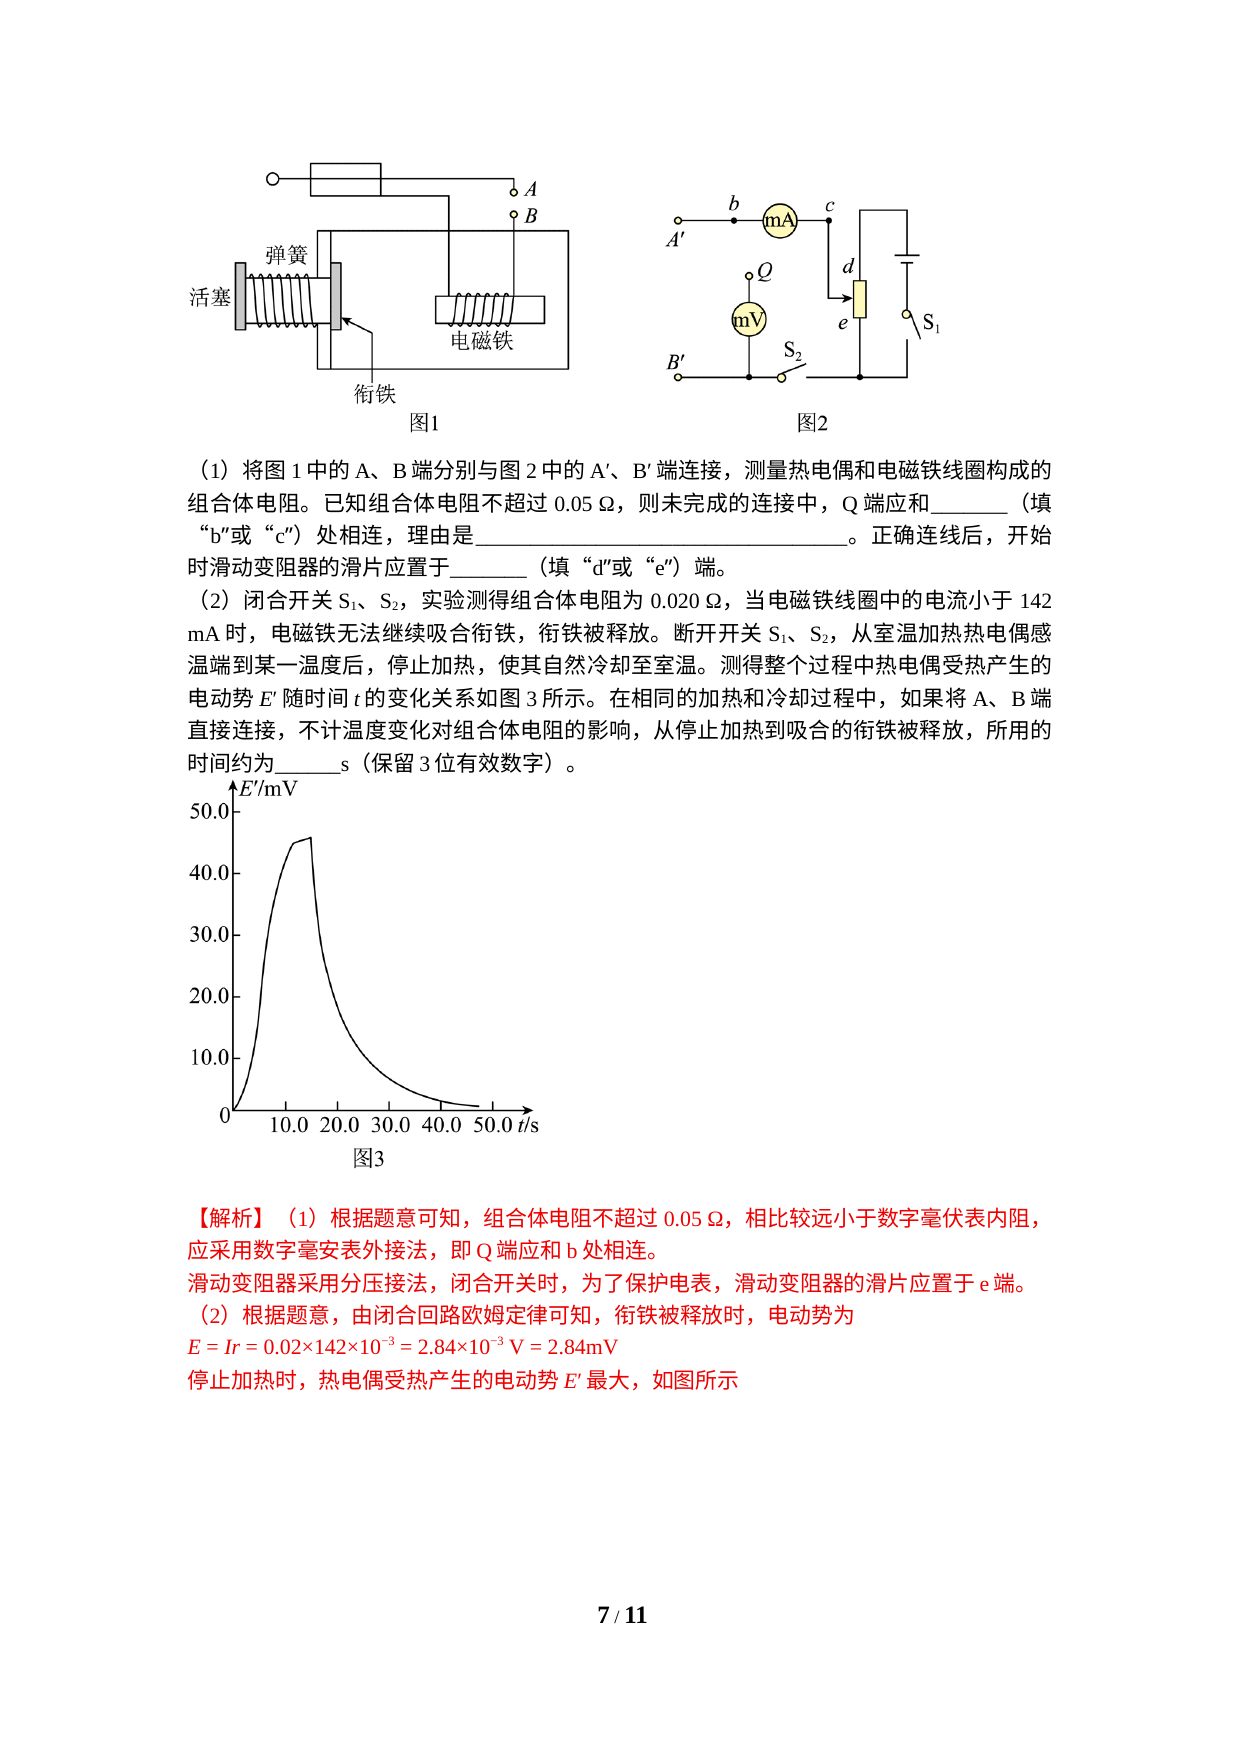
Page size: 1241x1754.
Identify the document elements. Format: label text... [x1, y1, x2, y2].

text E = Ir = 0.02×142×10−3 = 2.84×10−3 V = 2.84mV [187, 1330, 1053, 1363]
text 【解析】（1）根据题意可知，组合体电阻不超过0.05 Ω，相比较远小于数字毫伏表内阻，应采用数字毫安表外接法，即Q端应和b处相连。 [187, 1200, 1053, 1265]
text （2）闭合开关S1、S2，实验测得组合体电阻为0.020 Ω，当电磁铁线圈中的电流小于142 mA时，电磁铁无法继续吸合衔铁，衔铁被释放。断开开关S1、S2，从室温加热热电偶感温端到某一温度后，停止加热，使其自然冷却至室温。测得整个过程中热电偶受热产生的电动势Eʹ随时间t的变化关系如图3所示。在相同的加热和冷却过程中，如果将A、B端直接连接，不计温度变化对组合体电阻的影响，从停止加热到吸合的衔铁被释放，所用的时间约为______s（保留3位有效数字）。 [187, 583, 1053, 778]
picture [187, 160, 940, 434]
text 停止加热时，热电偶受热产生的电动势Eʹ最大，如图所示 [187, 1363, 1053, 1395]
picture [187, 777, 540, 1170]
text （1）将图1中的A、B端分别与图2中的Aʹ、Bʹ端连接，测量热电偶和电磁铁线圈构成的组合体电阻。已知组合体电阻不超过0.05 Ω，则未完成的连接中，Q端应和_______（填“b”或“c”）处相连，理由是__________________________________。正确连线后，开始时滑动变阻器的滑片应置于_______（填“d”或“e”）端。 [187, 453, 1053, 583]
text （2）根据题意，由闭合回路欧姆定律可知，衔铁被释放时，电动势为 [187, 1298, 1053, 1330]
text 滑动变阻器采用分压接法，闭合开关时，为了保护电表，滑动变阻器的滑片应置于e端。 [187, 1265, 1053, 1298]
